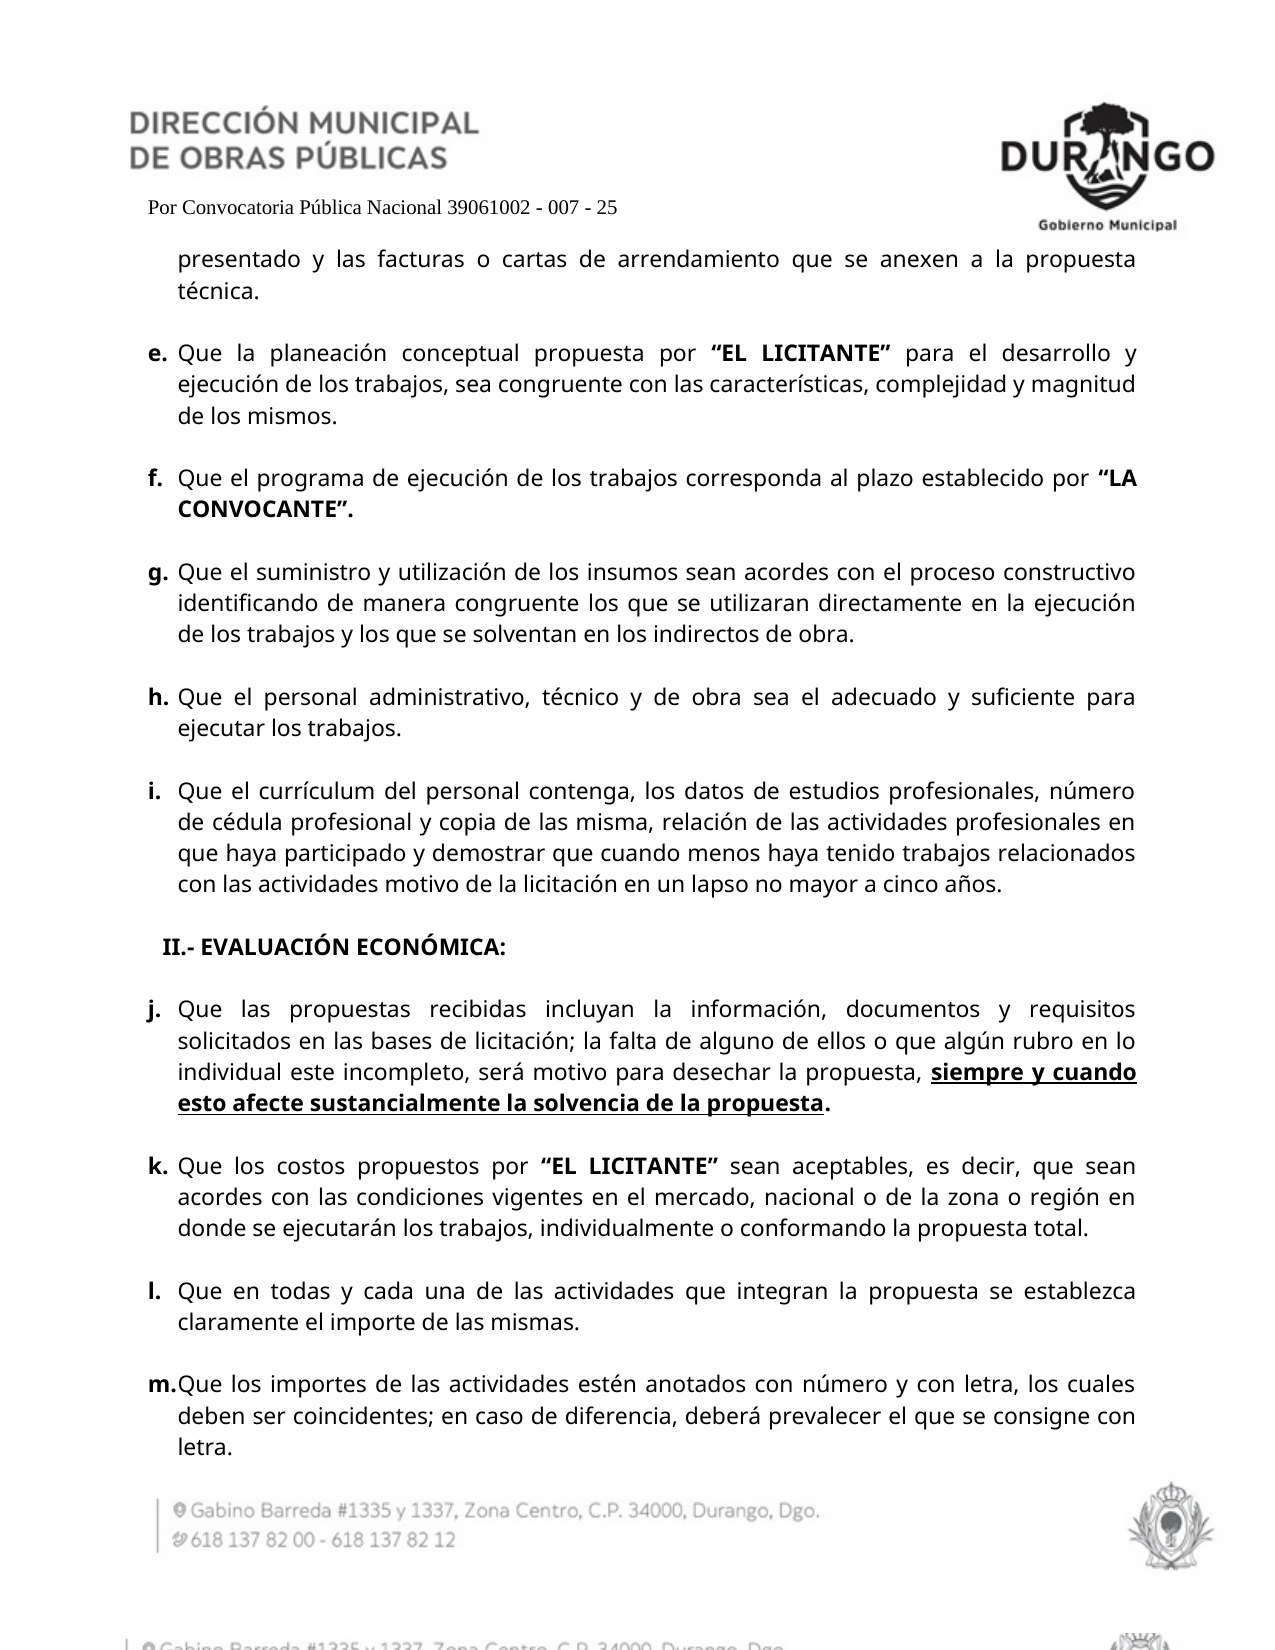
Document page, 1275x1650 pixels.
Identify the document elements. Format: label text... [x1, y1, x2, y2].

list Que los importes de las actividades estén anotados con número y con letra, los cuales deben ser coincidentes; en caso de diferencia, deberá prevalecer el que se consigne con letra. [148, 1368, 1137, 1462]
picture [14, 17, 1261, 1650]
text II.- EVALUACIÓN ECONÓMICA: [148, 931, 1137, 962]
list Que el currículum del personal contenga, los datos de estudios profesionales, número de cédula profesional y copia de las misma, relación de las actividades profesionales en que haya participado y demostrar que cuando menos haya tenido trabajos relacionados con las actividades motivo de la licitación en un lapso no mayor a cinco años. [148, 775, 1137, 900]
list Que los costos propuestos por “EL LICITANTE” sean aceptables, es decir, que sean acordes con las condiciones vigentes en el mercado, nacional o de la zona o región en donde se ejecutarán los trabajos, individualmente o conformando la propuesta total. [148, 1150, 1137, 1243]
list Que el suministro y utilización de los insumos sean acordes con el proceso constructivo identificando de manera congruente los que se utilizaran directamente en la ejecución de los trabajos y los que se solventan en los indirectos de obra. [148, 556, 1137, 650]
list Que el personal administrativo, técnico y de obra sea el adecuado y suficiente para ejecutar los trabajos. [148, 681, 1137, 743]
list Que la planeación conceptual propuesta por “EL LICITANTE” para el desarrollo y ejecución de los trabajos, sea congruente con las características, complejidad y magnitud de los mismos. [148, 337, 1137, 431]
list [148, 243, 1137, 306]
list Que en todas y cada una de las actividades que integran la propuesta se establezca claramente el importe de las mismas. [148, 1275, 1137, 1337]
list Que el programa de ejecución de los trabajos corresponda al plazo establecido por “LA CONVOCANTE”. [148, 462, 1137, 525]
list Que las propuestas recibidas incluyan la información, documentos y requisitos solicitados en las bases de licitación; la falta de alguno de ellos o que algún rubro en lo individual este incompleto, será motivo para desechar la propuesta, siempre y cuando esto afecte sustancialmente la solvencia de la propuesta. [148, 993, 1137, 1118]
